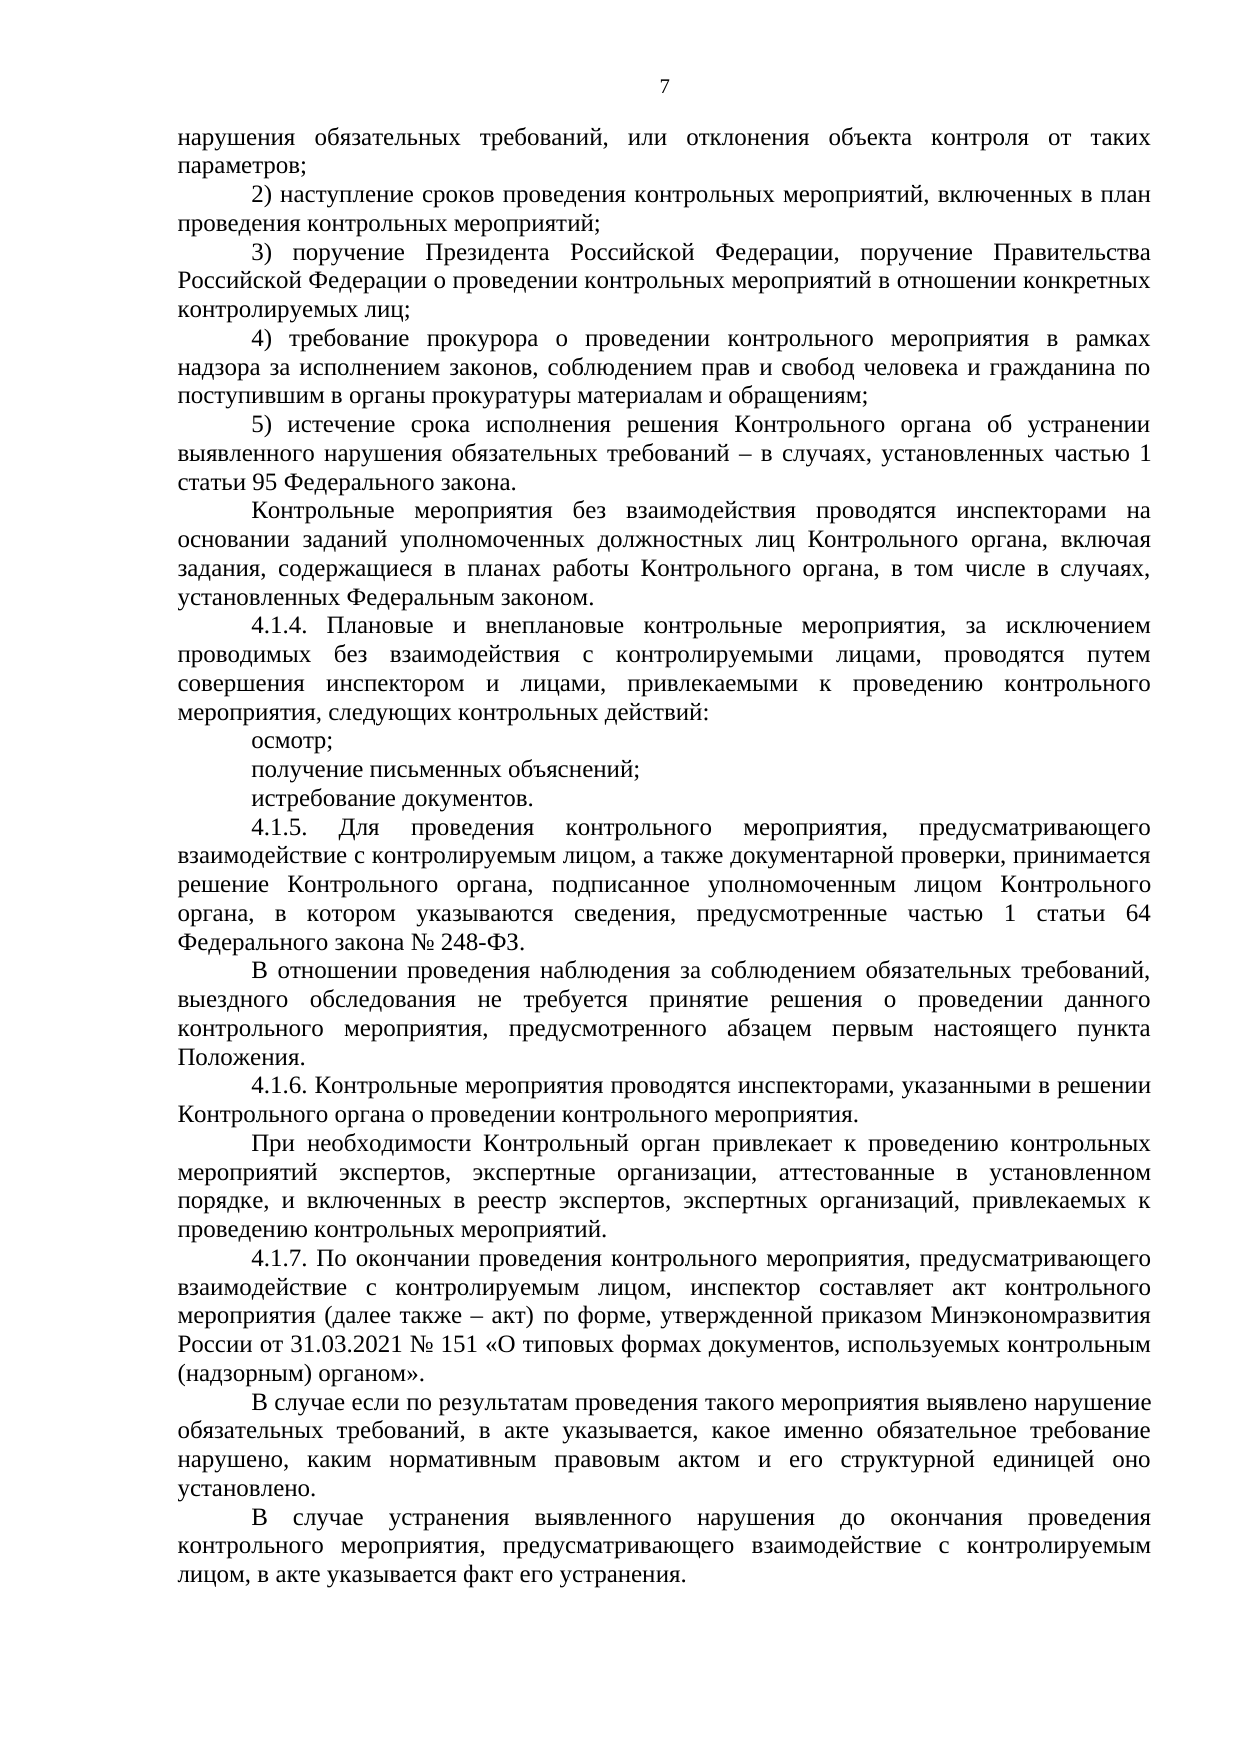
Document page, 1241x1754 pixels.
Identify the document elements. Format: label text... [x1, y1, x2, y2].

text 5) истечение срока исполнения решения Контрольного органа об устранении выявленного нарушения обязательных требований – в случаях, установленных частью 1 статьи 95 Федерального закона. [177, 409, 1152, 496]
list В случае если по результатам проведения такого мероприятия выявлено нарушение обязательных требований, в акте указывается, какое именно обязательное требование нарушено, каким нормативным правовым актом и его структурной единицей оно установлено. [177, 1387, 1152, 1502]
list Контрольные мероприятия без взаимодействия проводятся инспекторами на основании заданий уполномоченных должностных лиц Контрольного органа, включая задания, содержащиеся в планах работы Контрольного органа, в том числе в случаях, установленных Федеральным законом. [177, 496, 1152, 611]
list При необходимости Контрольный орган привлекает к проведению контрольных мероприятий экспертов, экспертные организации, аттестованные в установленном порядке, и включенных в реестр экспертов, экспертных организаций, привлекаемых к проведению контрольных мероприятий. [177, 1128, 1152, 1243]
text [177, 122, 1152, 179]
text В отношении проведения наблюдения за соблюдением обязательных требований, выездного обследования не требуется принятие решения о проведении данного контрольного мероприятия, предусмотренного абзацем первым настоящего пункта Положения. [177, 956, 1152, 1071]
text осмотр; [177, 726, 1152, 754]
list В случае устранения выявленного нарушения до окончания проведения контрольного мероприятия, предусматривающего взаимодействие с контролируемым лицом, в акте указывается факт его устранения. [177, 1502, 1152, 1588]
text 4.1.5. Для проведения контрольного мероприятия, предусматривающего взаимодействие с контролируемым лицом, а также документарной проверки, принимается решение Контрольного органа, подписанное уполномоченным лицом Контрольного органа, в котором указываются сведения, предусмотренные частью 1 статьи 64 Федерального закона № 248-ФЗ. [177, 812, 1152, 956]
text 4.1.4. Плановые и внеплановые контрольные мероприятия, за исключением проводимых без взаимодействия с контролируемыми лицами, проводятся путем совершения инспектором и лицами, привлекаемыми к проведению контрольного мероприятия, следующих контрольных действий: [177, 611, 1152, 726]
text 4.1.6. Контрольные мероприятия проводятся инспекторами, указанными в решении Контрольного органа о проведении контрольного мероприятия. [177, 1071, 1152, 1128]
text 2) наступление сроков проведения контрольных мероприятий, включенных в план проведения контрольных мероприятий; [177, 179, 1152, 237]
text получение письменных объяснений; [177, 754, 1152, 783]
list 4.1.7. По окончании проведения контрольного мероприятия, предусматривающего взаимодействие с контролируемым лицом, инспектор составляет акт контрольного мероприятия (далее также – акт) по форме, утвержденной приказом Минэкономразвития России от 31.03.2021 № 151 «О типовых формах документов, используемых контрольным (надзорным) органом». [177, 1243, 1152, 1387]
text 4) требование прокурора о проведении контрольного мероприятия в рамках надзора за исполнением законов, соблюдением прав и свобод человека и гражданина по поступившим в органы прокуратуры материалам и обращениям; [177, 323, 1152, 409]
text истребование документов. [177, 783, 1152, 812]
text 3) поручение Президента Российской Федерации, поручение Правительства Российской Федерации о проведении контрольных мероприятий в отношении конкретных контролируемых лиц; [177, 237, 1152, 323]
